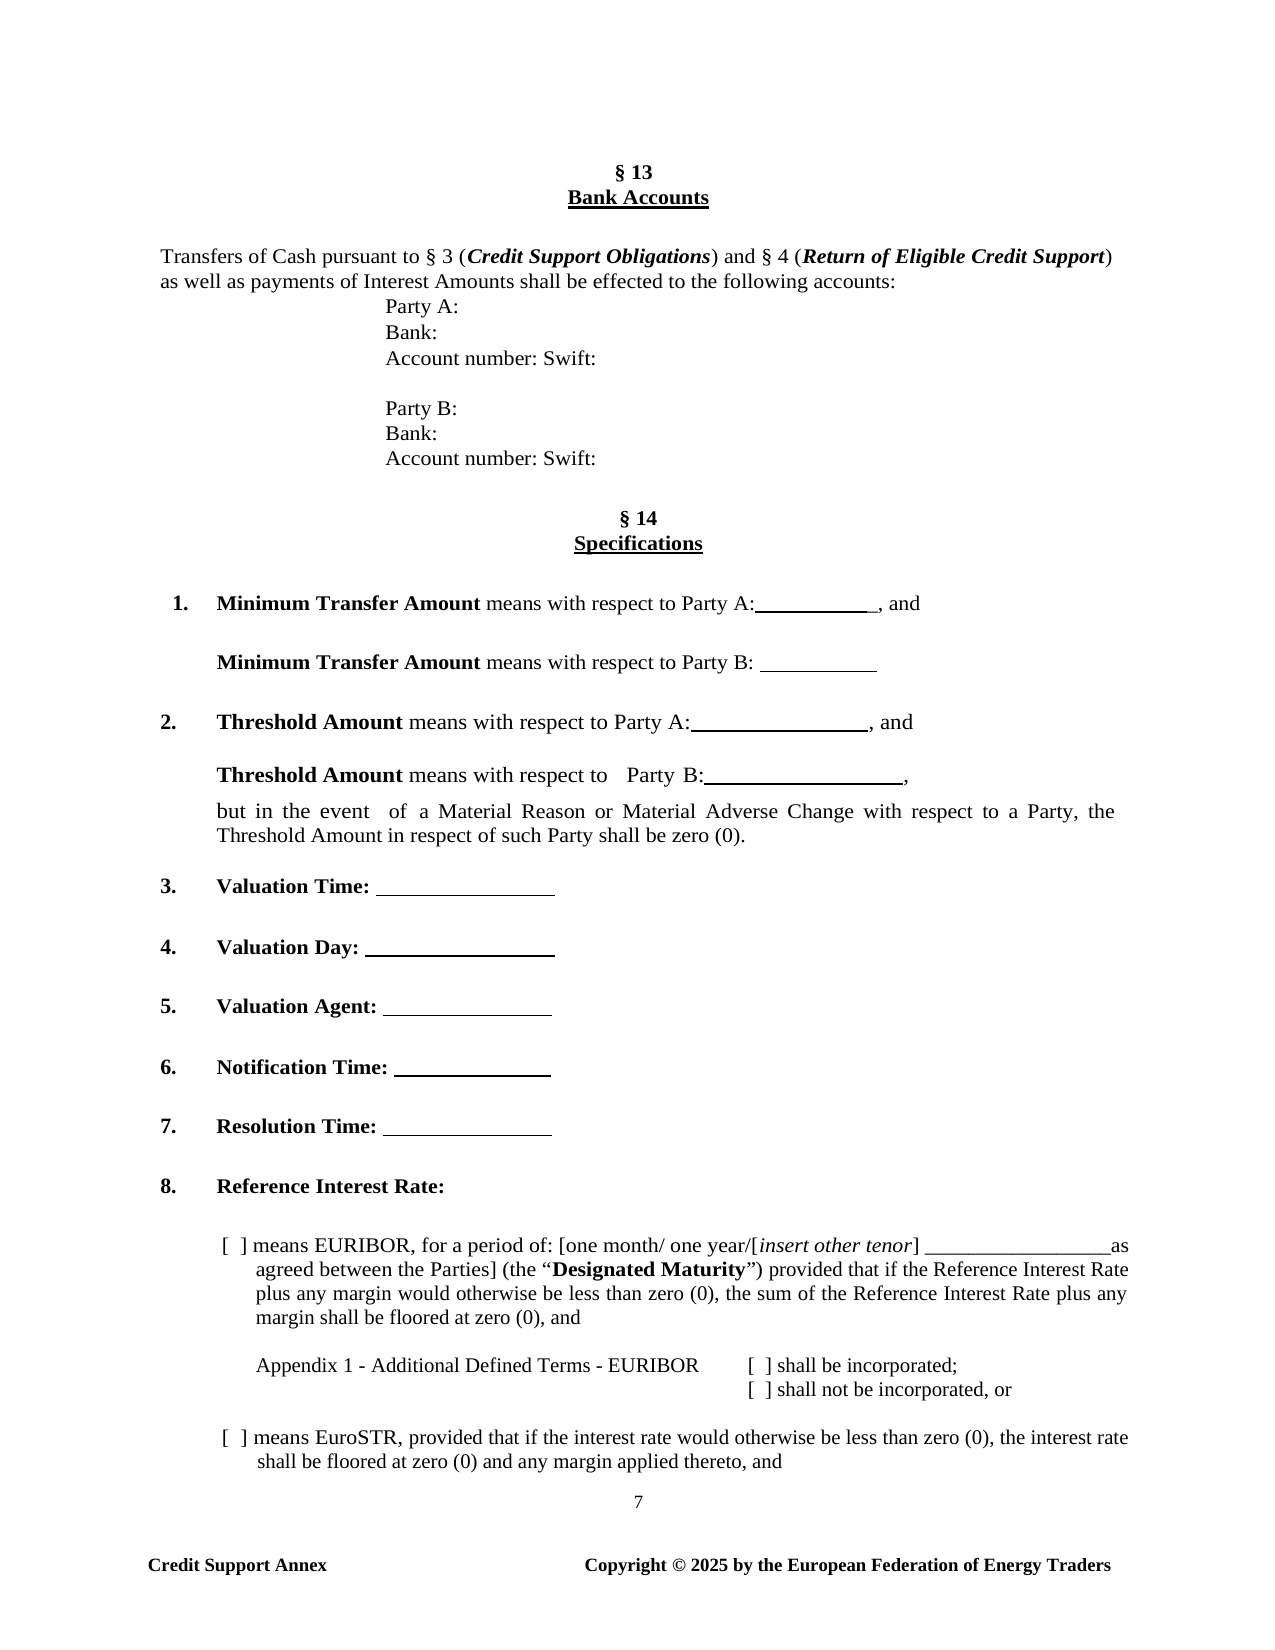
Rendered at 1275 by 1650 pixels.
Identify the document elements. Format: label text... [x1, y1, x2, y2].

text Minimum Transfer Amount means with respect to Party B: [217, 650, 1129, 674]
text Party B: [385, 396, 465, 420]
text but in the event of a Material Reason or Material Adverse Change with respect to a Party, the Threshold Amount in respect of such Party shall be zero (0). [216, 798, 1116, 847]
text Account number: Swift: [385, 446, 599, 470]
list Valuation Agent: [160, 993, 1129, 1019]
text [ ] means EuroSTR, provided that if the interest rate would otherwise be less than zero (0), the interest rate shall be floored at zero (0) and any margin applied thereto, and [222, 1425, 1129, 1473]
list Notification Time: [160, 1054, 1129, 1079]
subtitle § 14 [157, 506, 1119, 530]
list Valuation Day: [160, 934, 1129, 959]
text Specifications [157, 531, 1119, 555]
text Party A: [385, 294, 466, 318]
text § 13 [148, 160, 1119, 184]
text Threshold Amount means with respect to Party B: , [216, 762, 1116, 787]
text Transfers of Cash pursuant to § 3 (Credit Support Obligations) and § 4 (Return of Eligible Credit Support) as well as payments of Interest Amounts shall be effected to the following accounts: [160, 244, 1112, 293]
subtitle Valuation Time: [160, 873, 1129, 898]
list Minimum Transfer Amount means with respect to Party A: _, and [172, 590, 1129, 615]
text Bank: [385, 320, 462, 344]
text Appendix 1 - Additional Defined Terms - EURIBOR [ ] shall be incorporated; [256, 1353, 1129, 1377]
text Account number: Swift: [385, 345, 599, 369]
text [ ] shall not be incorporated, or [676, 1377, 1129, 1401]
list Reference Interest Rate: [160, 1173, 1129, 1198]
list [ ] means EURIBOR, for a period of: [one month/ one year/[insert other tenor] _________________as agreed between the Parties] (the “Designated Maturity”) provided that if the Reference Interest Rate plus any margin would otherwise be less than zero (0), the sum of the Reference Interest Rate plus any margin shall be floored at zero (0), and [222, 1233, 1129, 1329]
text Bank Accounts [157, 185, 1119, 209]
list Resolution Time: [160, 1113, 1129, 1139]
text Bank: [385, 421, 460, 445]
list Threshold Amount means with respect to Party A: , and [160, 709, 1129, 734]
